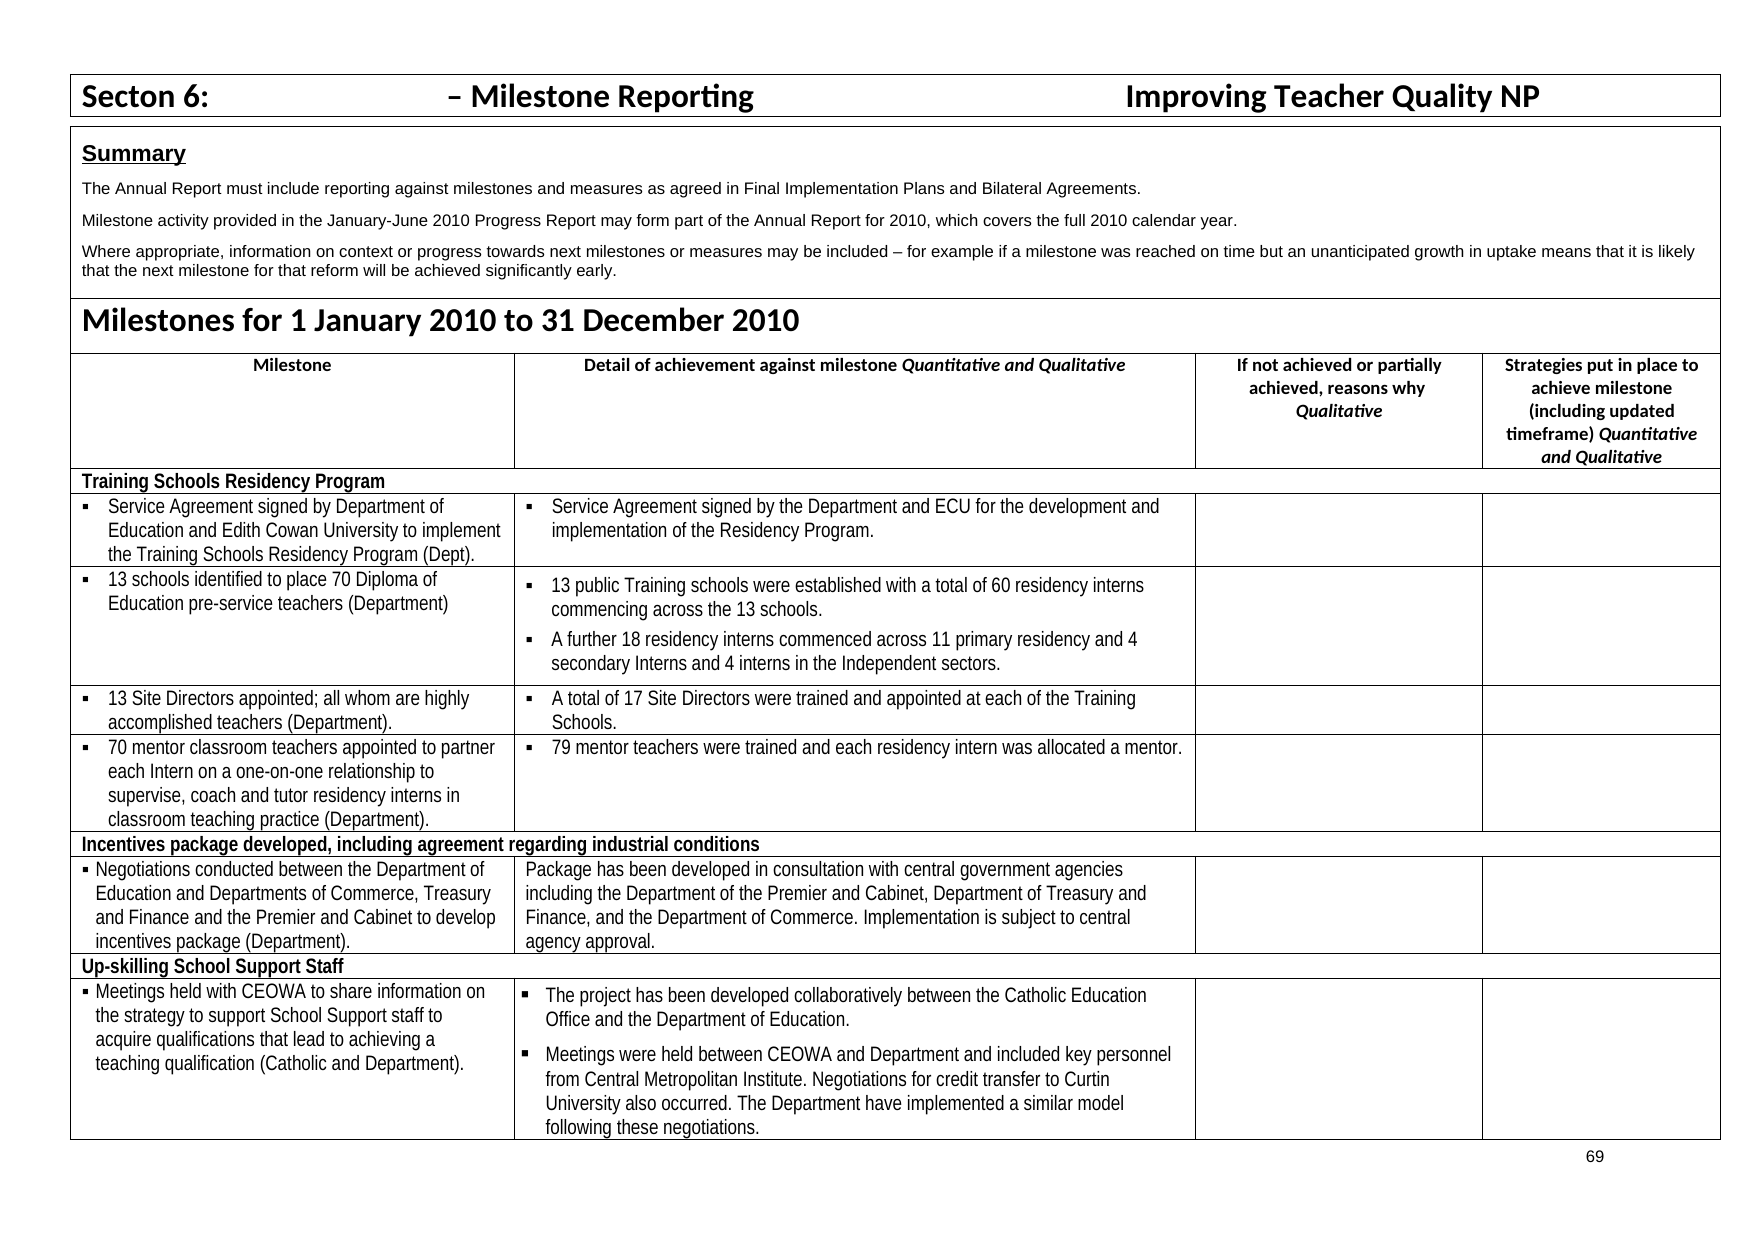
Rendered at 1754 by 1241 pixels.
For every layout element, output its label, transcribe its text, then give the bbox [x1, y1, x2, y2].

table_cell [1196, 979, 1482, 1139]
table_cell 13 public Training schools were established with a total of 60 residency interns commencing across the 13 schools. A further 18 residency interns commenced across 11 primary residency and 4 secondary Interns and 4 interns in the Independent sectors. [515, 567, 1195, 685]
table_cell 79 mentor teachers were trained and each residency intern was allocated a mentor. [515, 735, 1195, 831]
table_header Secton 6:(State/Territory) – Milestone Reporting Improving Teacher Quality NP [71, 75, 1720, 116]
table_cell Meetings held with CEOWA to share information on the strategy to support School Support staff to acquire qualifications that lead to achieving a teaching qualification (Catholic and Department). [71, 979, 514, 1139]
table_cell Detail of achievement against milestone Quantitative and Qualitative [515, 354, 1195, 468]
table_header Summary The Annual Report must include reporting against milestones and measures as agreed in Final Implementation Plans and Bilateral Agreements. Milestone activity provided in the January-June 2010 Progress Report may form part of the Annual Report for 2010, which covers the full 2010 calendar year. Where appropriate, information on context or progress towards next milestones or measures may be included – for example if a milestone was reached on time but an unanticipated growth in uptake means that it is likely that the next milestone for that reform will be achieved significantly early. [71, 127, 1720, 298]
table_cell If not achieved or partially achieved, reasons why Qualitative [1196, 354, 1482, 468]
table_cell Strategies put in place to achieve milestone (including updated timeframe) Quantitative and Qualitative [1483, 354, 1720, 468]
table_cell [1483, 494, 1720, 566]
table_cell Service Agreement signed by the Department and ECU for the development and implementation of the Residency Program. [515, 494, 1195, 566]
table_cell The project has been developed collaboratively between the Catholic Education Office and the Department of Education. Meetings were held between CEOWA and Department and included key personnel from Central Metropolitan Institute. Negotiations for credit transfer to Curtin University also occurred. The Department have implemented a similar model following these negotiations. [515, 979, 1195, 1139]
table_cell 13 Site Directors appointed; all whom are highly accomplished teachers (Department). [71, 686, 514, 734]
table_cell [1483, 857, 1720, 953]
table_cell [1196, 857, 1482, 953]
table_cell Negotiations conducted between the Department of Education and Departments of Commerce, Treasury and Finance and the Premier and Cabinet to develop incentives package (Department). [71, 857, 514, 953]
table_cell [1483, 686, 1720, 734]
table_cell 70 mentor classroom teachers appointed to partner each Intern on a one-on-one relationship to supervise, coach and tutor residency interns in classroom teaching practice (Department). [71, 735, 514, 831]
table_cell Milestone [71, 354, 514, 468]
table_cell Up-skilling School Support Staff [71, 954, 1720, 978]
table_cell [1196, 735, 1482, 831]
table_cell [1483, 979, 1720, 1139]
table_cell Package has been developed in consultation with central government agencies including the Department of the Premier and Cabinet, Department of Treasury and Finance, and the Department of Commerce. Implementation is subject to central agency approval. [515, 857, 1195, 953]
table_cell 13 schools identified to place 70 Diploma of Education pre-service teachers (Department) [71, 567, 514, 685]
table_cell Training Schools Residency Program [71, 469, 1720, 493]
table_cell [1483, 567, 1720, 685]
table_cell [1483, 735, 1720, 831]
table_cell [1196, 494, 1482, 566]
table_cell A total of 17 Site Directors were trained and appointed at each of the Training Schools. [515, 686, 1195, 734]
table_cell [1196, 686, 1482, 734]
table_cell Incentives package developed, including agreement regarding industrial conditions [71, 832, 1720, 856]
table_cell Service Agreement signed by Department of Education and Edith Cowan University to implement the Training Schools Residency Program (Dept). [71, 494, 514, 566]
table_cell [1196, 567, 1482, 685]
table_cell Milestones for 1 January 2010 to 31 December 2010 [71, 299, 1720, 352]
